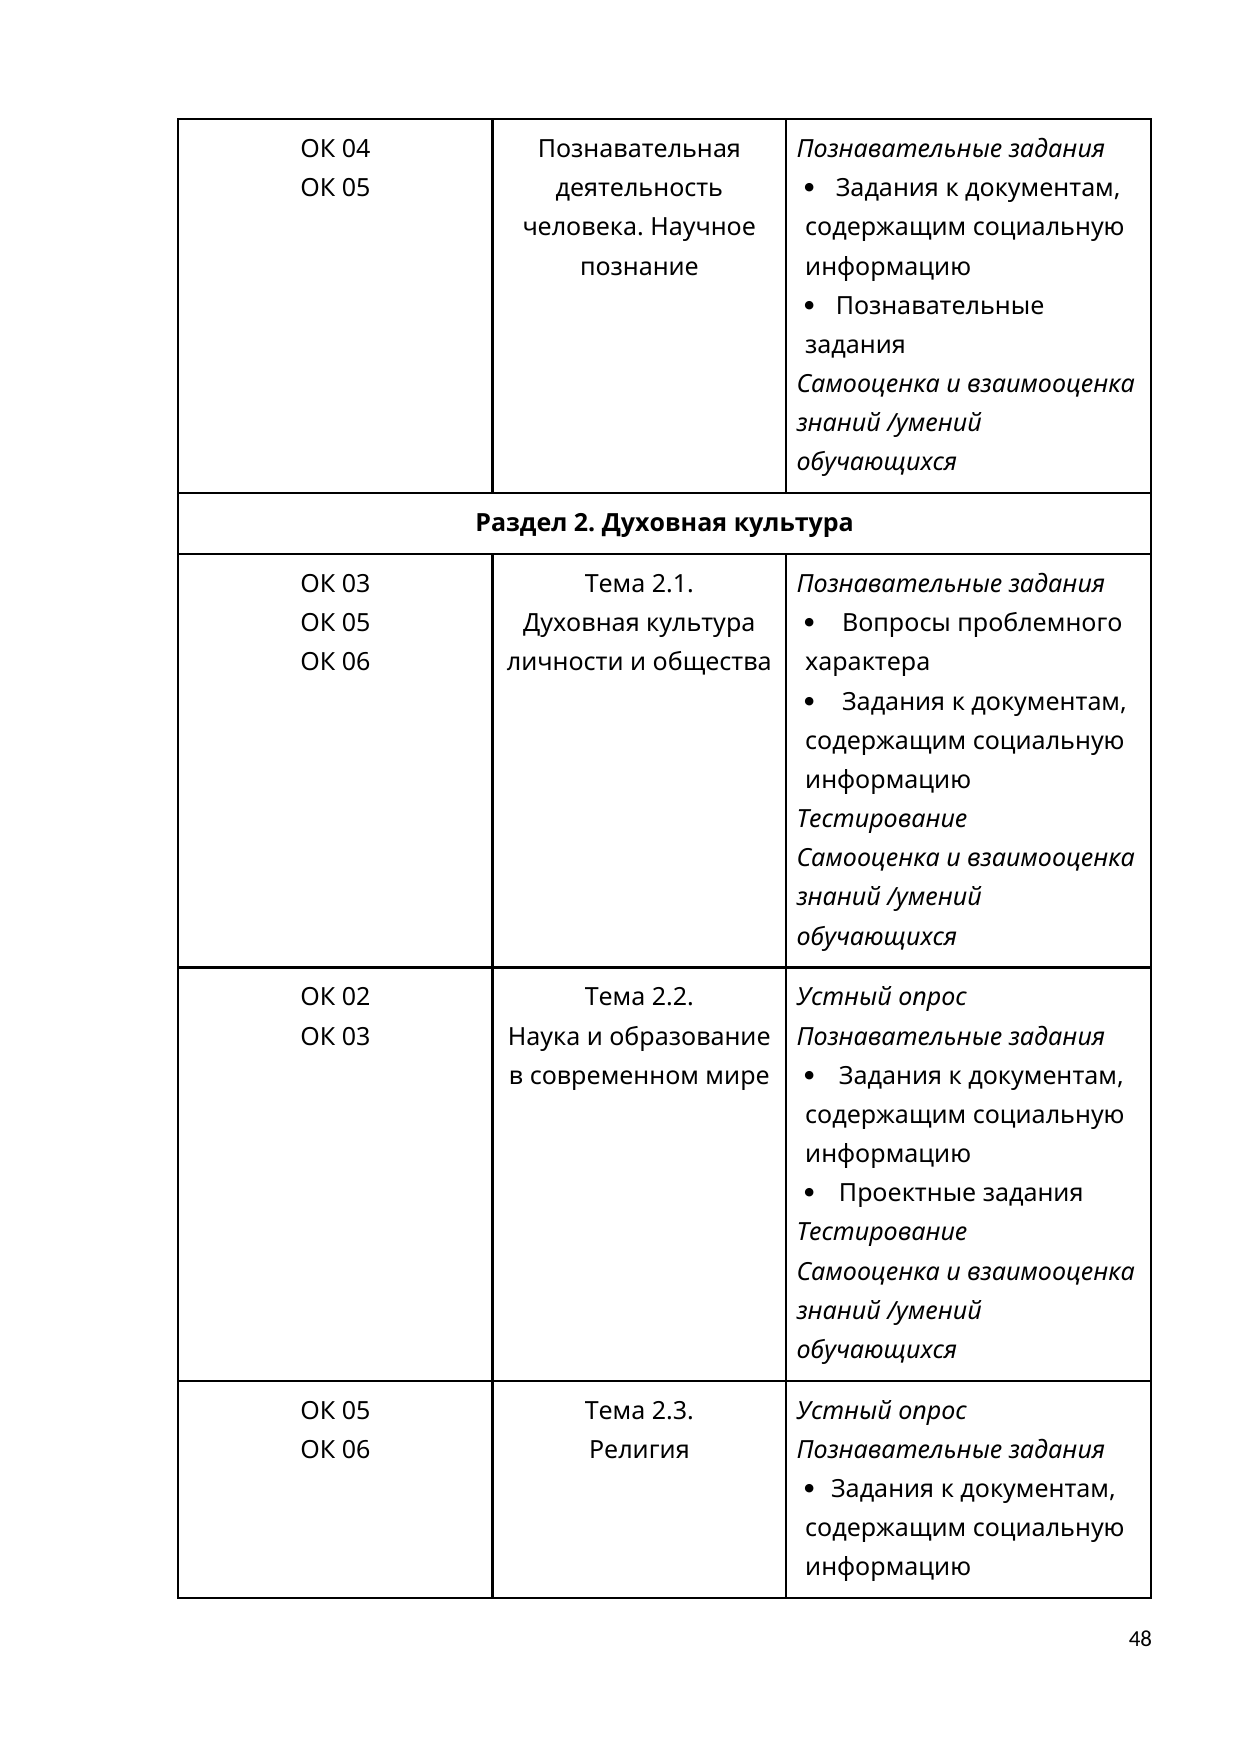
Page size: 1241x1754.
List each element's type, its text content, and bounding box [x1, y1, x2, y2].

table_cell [787, 120, 1150, 492]
table_cell ОК 02 ОК 04 ОК 05 [179, 120, 491, 492]
table_cell ОК 02 ОК 03 [179, 969, 491, 1380]
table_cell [494, 120, 785, 492]
table_cell Тема 2.3. Религия [494, 1382, 785, 1597]
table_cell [787, 1382, 1150, 1597]
table_cell Устный опрос Познавательные задания Задания к документам, содержащим социальную информацию Проектные задания Тестирование Самооценка и взаимооценка знаний /умений обучающихся [787, 969, 1150, 1380]
table_cell Тема 2.2. Наука и образование в современном мире [494, 969, 785, 1380]
table_cell ОК 05 ОК 06 [179, 1382, 491, 1597]
table_cell Познавательные задания Вопросы проблемного характера Задания к документам, содержащим социальную информацию Тестирование Самооценка и взаимооценка знаний /умений обучающихся [787, 555, 1150, 966]
table_cell Раздел 2. Духовная культура [179, 494, 1150, 553]
table_cell ОК 03 ОК 05 ОК 06 [179, 555, 491, 966]
table_cell Тема 2.1. Духовная культура личности и общества [494, 555, 785, 966]
